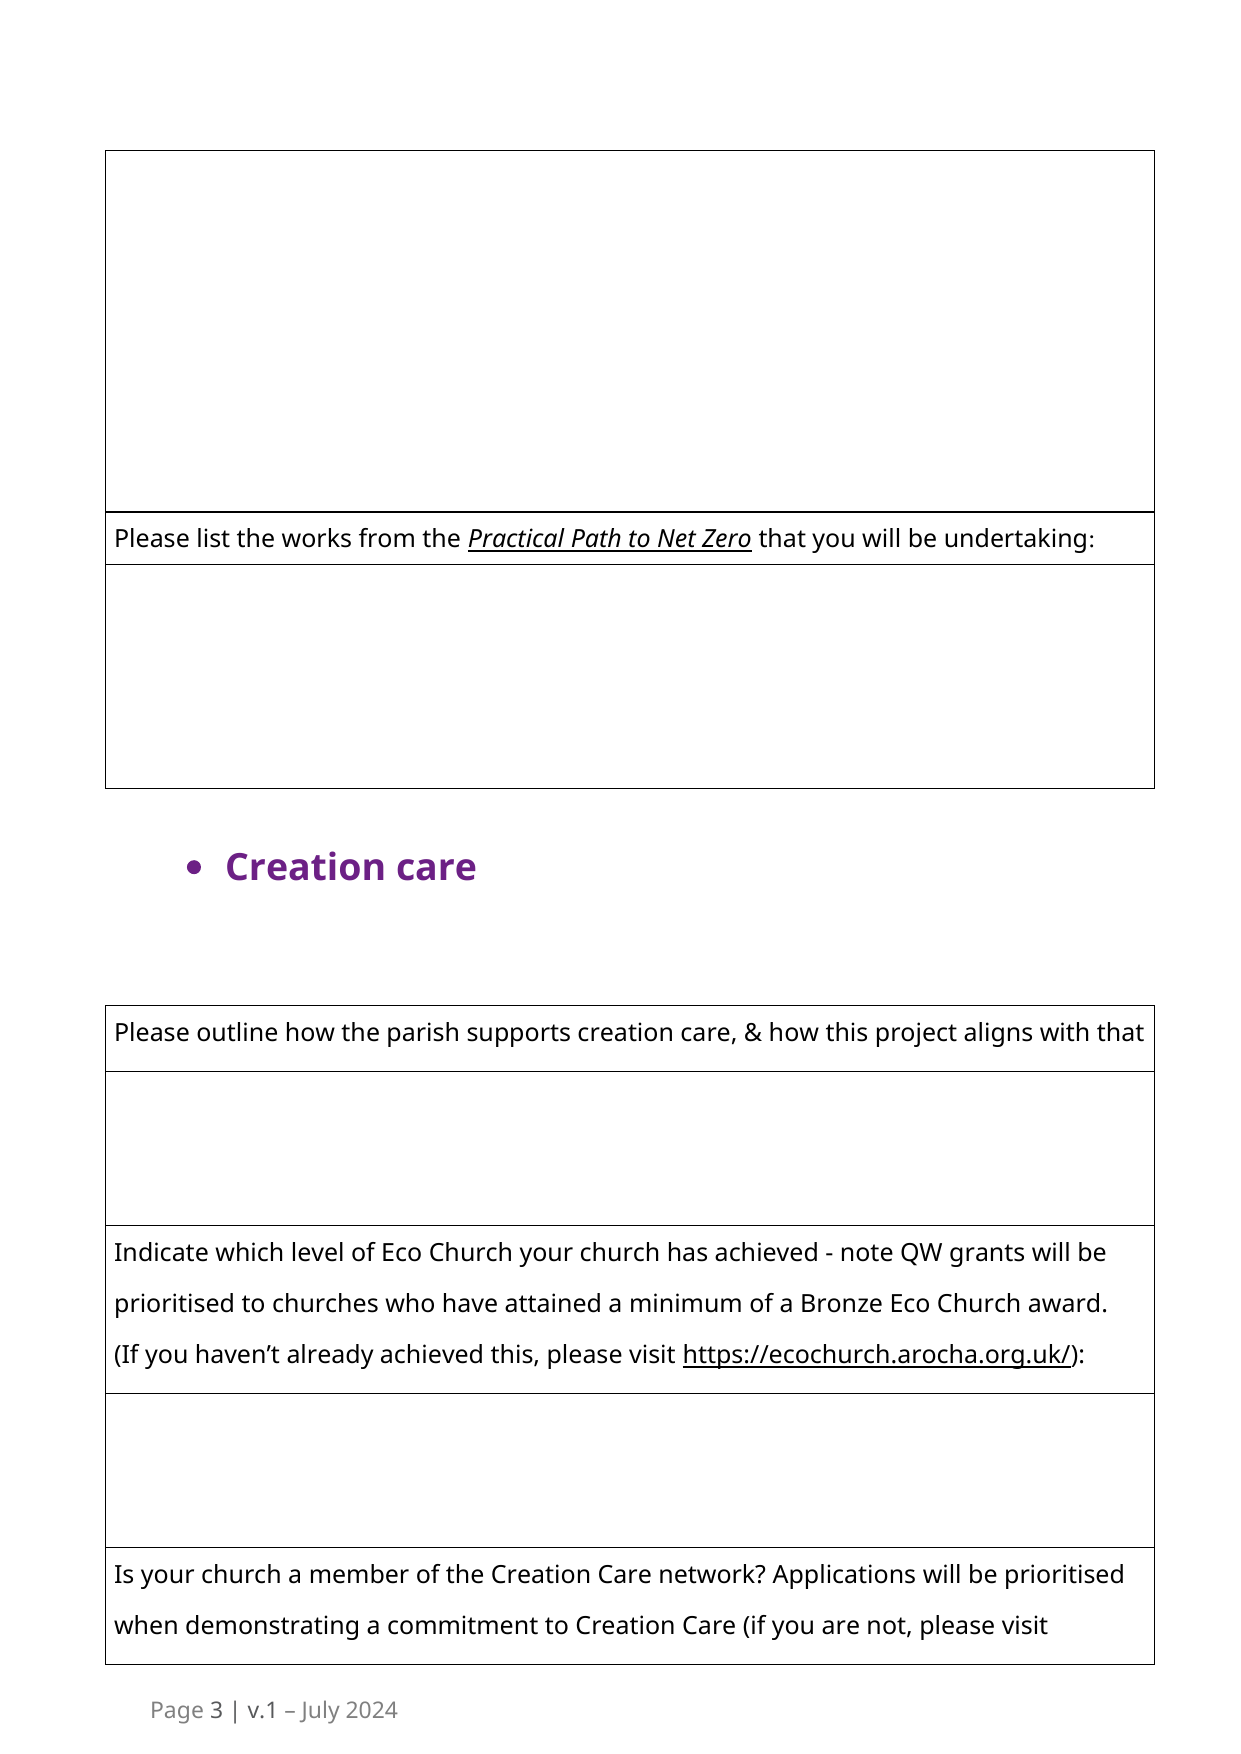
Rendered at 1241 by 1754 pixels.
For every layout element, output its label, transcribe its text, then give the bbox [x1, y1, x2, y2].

table_cell [106, 1394, 1154, 1547]
table_cell Indicate which level of Eco Church your church has achieved - note QW grants will be prioritised to churches who have attained a minimum of a Bronze Eco Church award. (If you haven’t already achieved this, please visit https://ecochurch.arocha.org.uk/): [106, 1226, 1154, 1392]
table_cell [106, 1072, 1154, 1225]
list Creation care [187, 840, 1090, 891]
table_cell [106, 151, 1154, 511]
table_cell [106, 1548, 1154, 1664]
table_cell [106, 565, 1154, 788]
table_header Please outline how the parish supports creation care, & how this project aligns with that [106, 1006, 1154, 1071]
table_header Please list the works from the Practical Path to Net Zero that you will be undertaking: [106, 513, 1154, 563]
